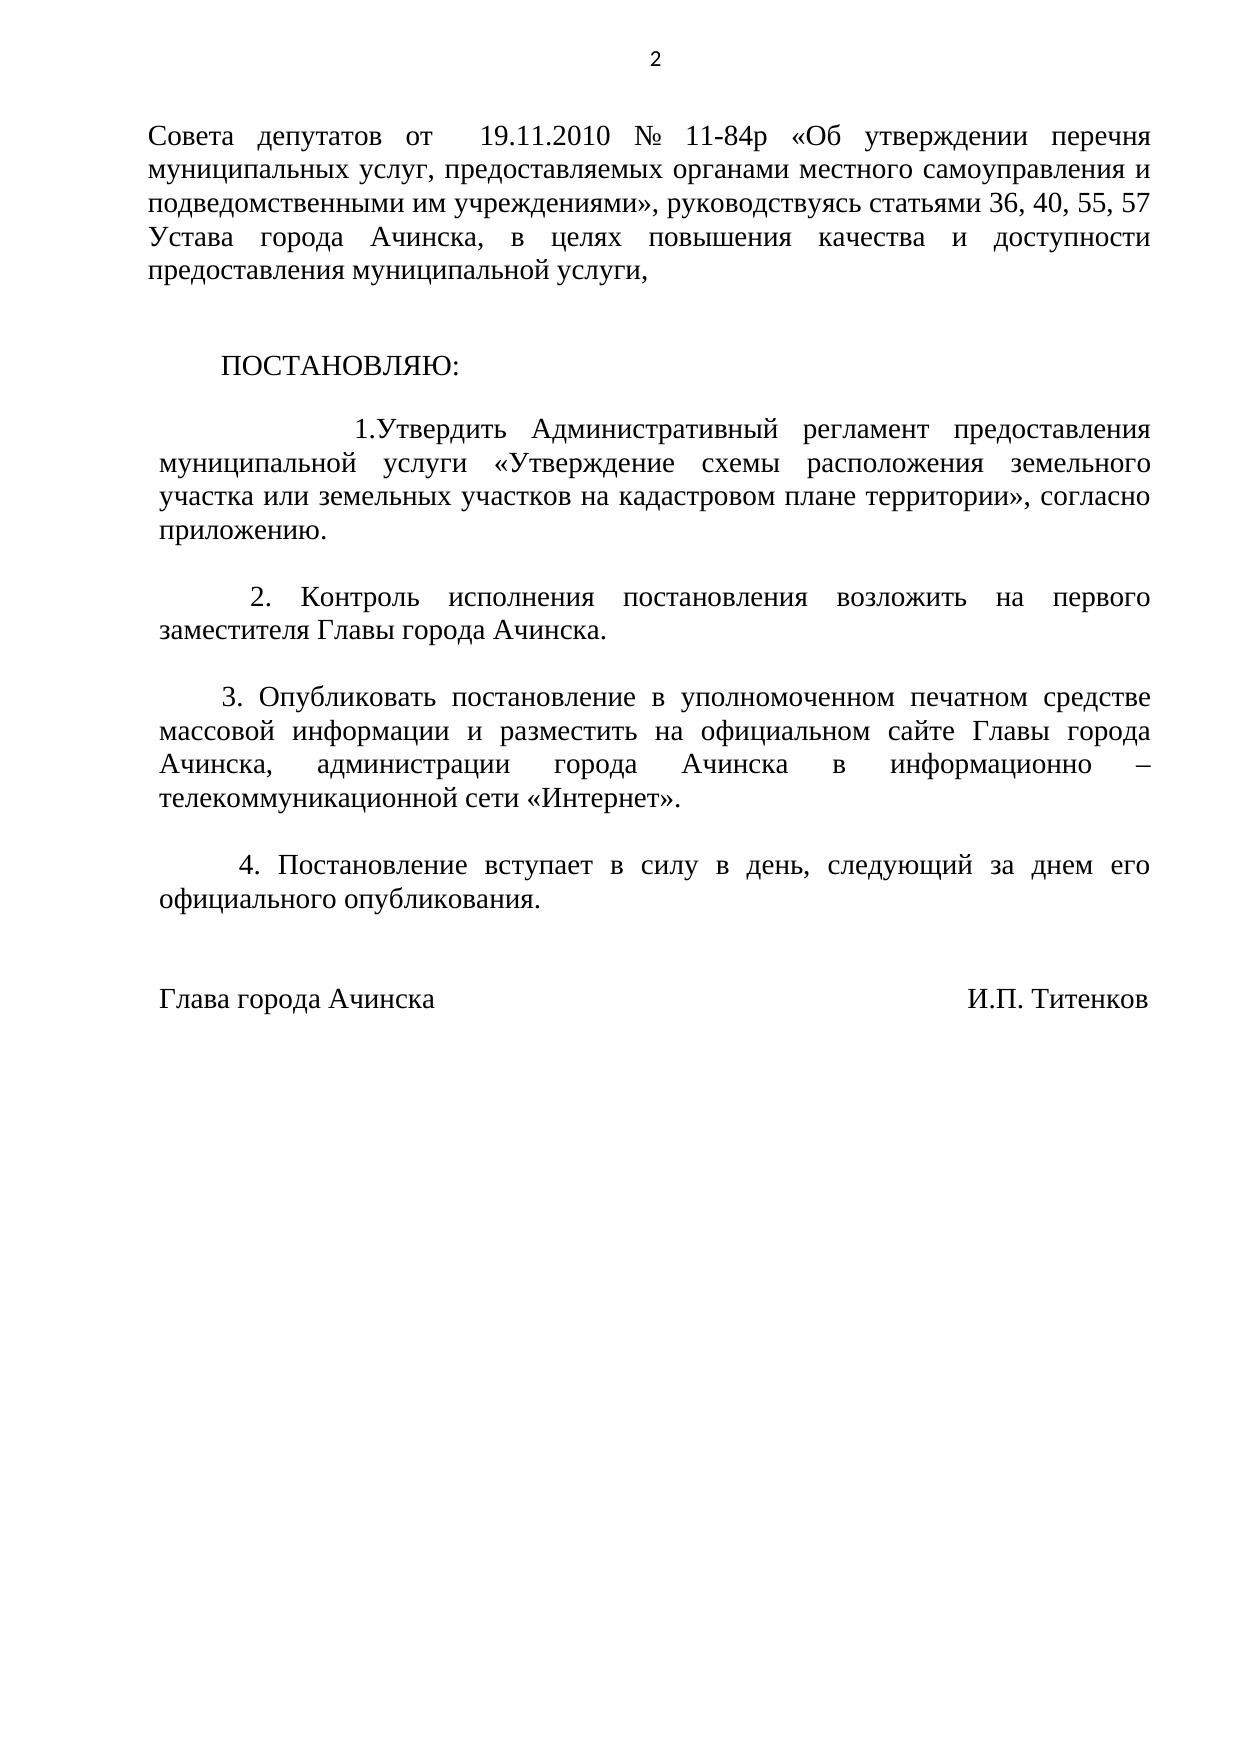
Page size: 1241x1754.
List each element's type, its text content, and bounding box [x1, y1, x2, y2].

text 1.Утвердить Административный регламент предоставления муниципальной услуги «Утверждение схемы расположения земельного участка или земельных участков на кадастровом плане территории», согласно приложению. [159, 411, 1152, 545]
text ПОСТАНОВЛЯЮ: [148, 348, 1152, 382]
text 4. Постановление вступает в силу в день, следующий за днем его официального опубликования. [159, 847, 1152, 914]
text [148, 118, 1152, 286]
text Глава города Ачинска И.П. Титенков [159, 981, 1152, 1015]
text 2. Контроль исполнения постановления возложить на первого заместителя Главы города Ачинска. [159, 579, 1152, 646]
text 3. Опубликовать постановление в уполномоченном печатном средстве массовой информации и разместить на официальном сайте Главы города Ачинска, администрации города Ачинска в информационно – телекоммуникационной сети «Интернет». [159, 679, 1152, 814]
